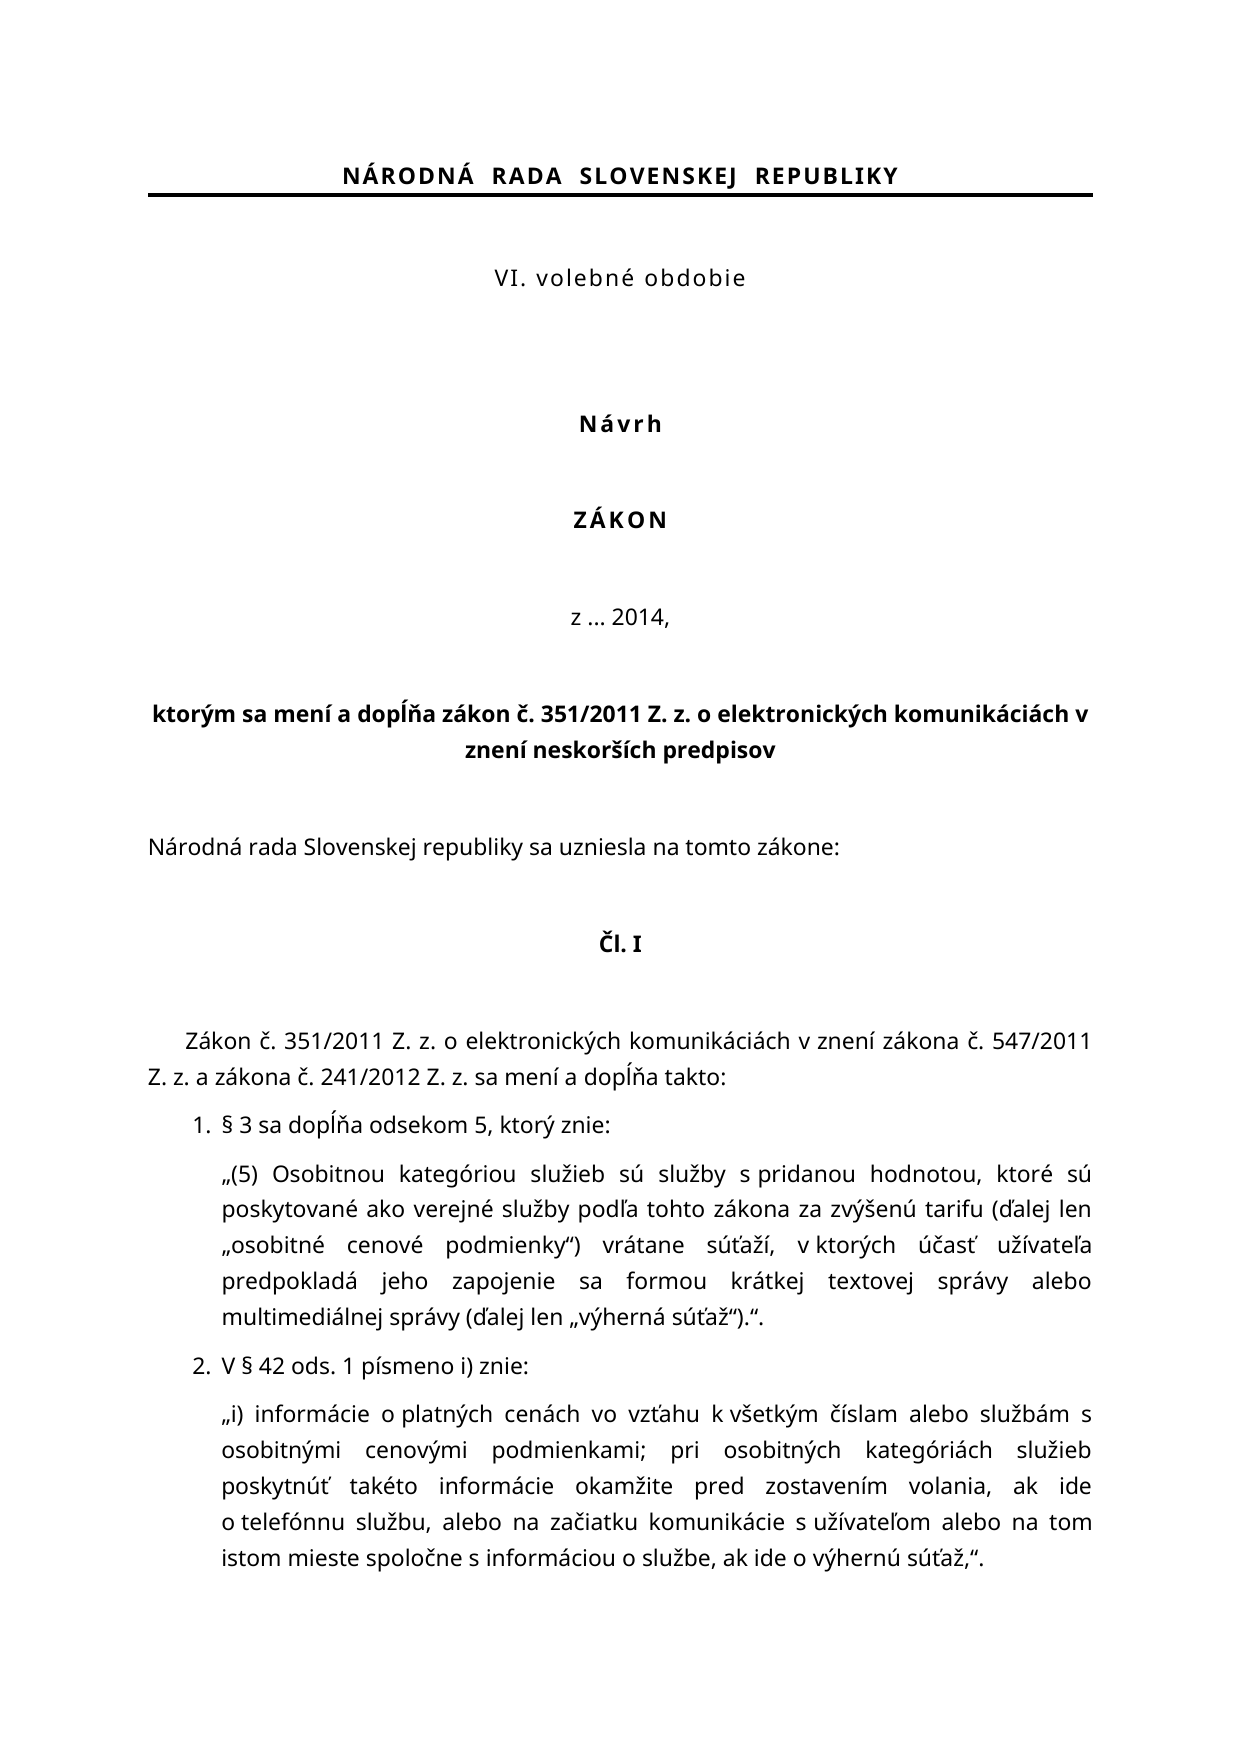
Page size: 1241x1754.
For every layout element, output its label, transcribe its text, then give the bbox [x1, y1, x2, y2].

text ktorým sa mení a dopĺňa zákon č. 351/2011 Z. z. o elektronických komunikáciách v znení neskorších predpisov [148, 698, 1093, 765]
list Čl. I [148, 928, 1093, 959]
list § 3 sa dopĺňa odsekom 5, ktorý znie: [185, 1109, 1093, 1140]
list V § 42 ods. 1 písmeno i) znie: [185, 1350, 1093, 1381]
text z ... 2014, [148, 601, 1093, 632]
text Zákon č. 351/2011 Z. z. o elektronických komunikáciách v znení zákona č. 547/2011 Z. z. a zákona č. 241/2012 Z. z. sa mení a dopĺňa takto: [148, 1025, 1093, 1092]
text „(5) Osobitnou kategóriou služieb sú služby s pridanou hodnotou, ktoré sú poskytované ako verejné služby podľa tohto zákona za zvýšenú tarifu (ďalej len „osobitné cenové podmienky“) vrátane súťaží, v ktorých účasť užívateľa predpokladá jeho zapojenie sa formou krátkej textovej správy alebo multimediálnej správy (ďalej len „výherná súťaž“).“. [221, 1157, 1093, 1332]
text zákon [148, 504, 1093, 536]
text Národná rada Slovenskej republiky sa uzniesla na tomto zákone: [148, 831, 1093, 862]
text VI. volebné obdobie [148, 262, 1093, 293]
text Návrh [148, 407, 1093, 439]
text NÁRODNÁ RADA SLOVENSKEJ REPUBLIKY [148, 160, 1093, 193]
text „i) informácie o platných cenách vo vzťahu k všetkým číslam alebo službám s osobitnými cenovými podmienkami; pri osobitných kategóriách služieb poskytnúť takéto informácie okamžite pred zostavením volania, ak ide o telefónnu službu, alebo na začiatku komunikácie s užívateľom alebo na tom istom mieste spoločne s informáciou o službe, ak ide o výhernú súťaž,“. [221, 1398, 1093, 1573]
